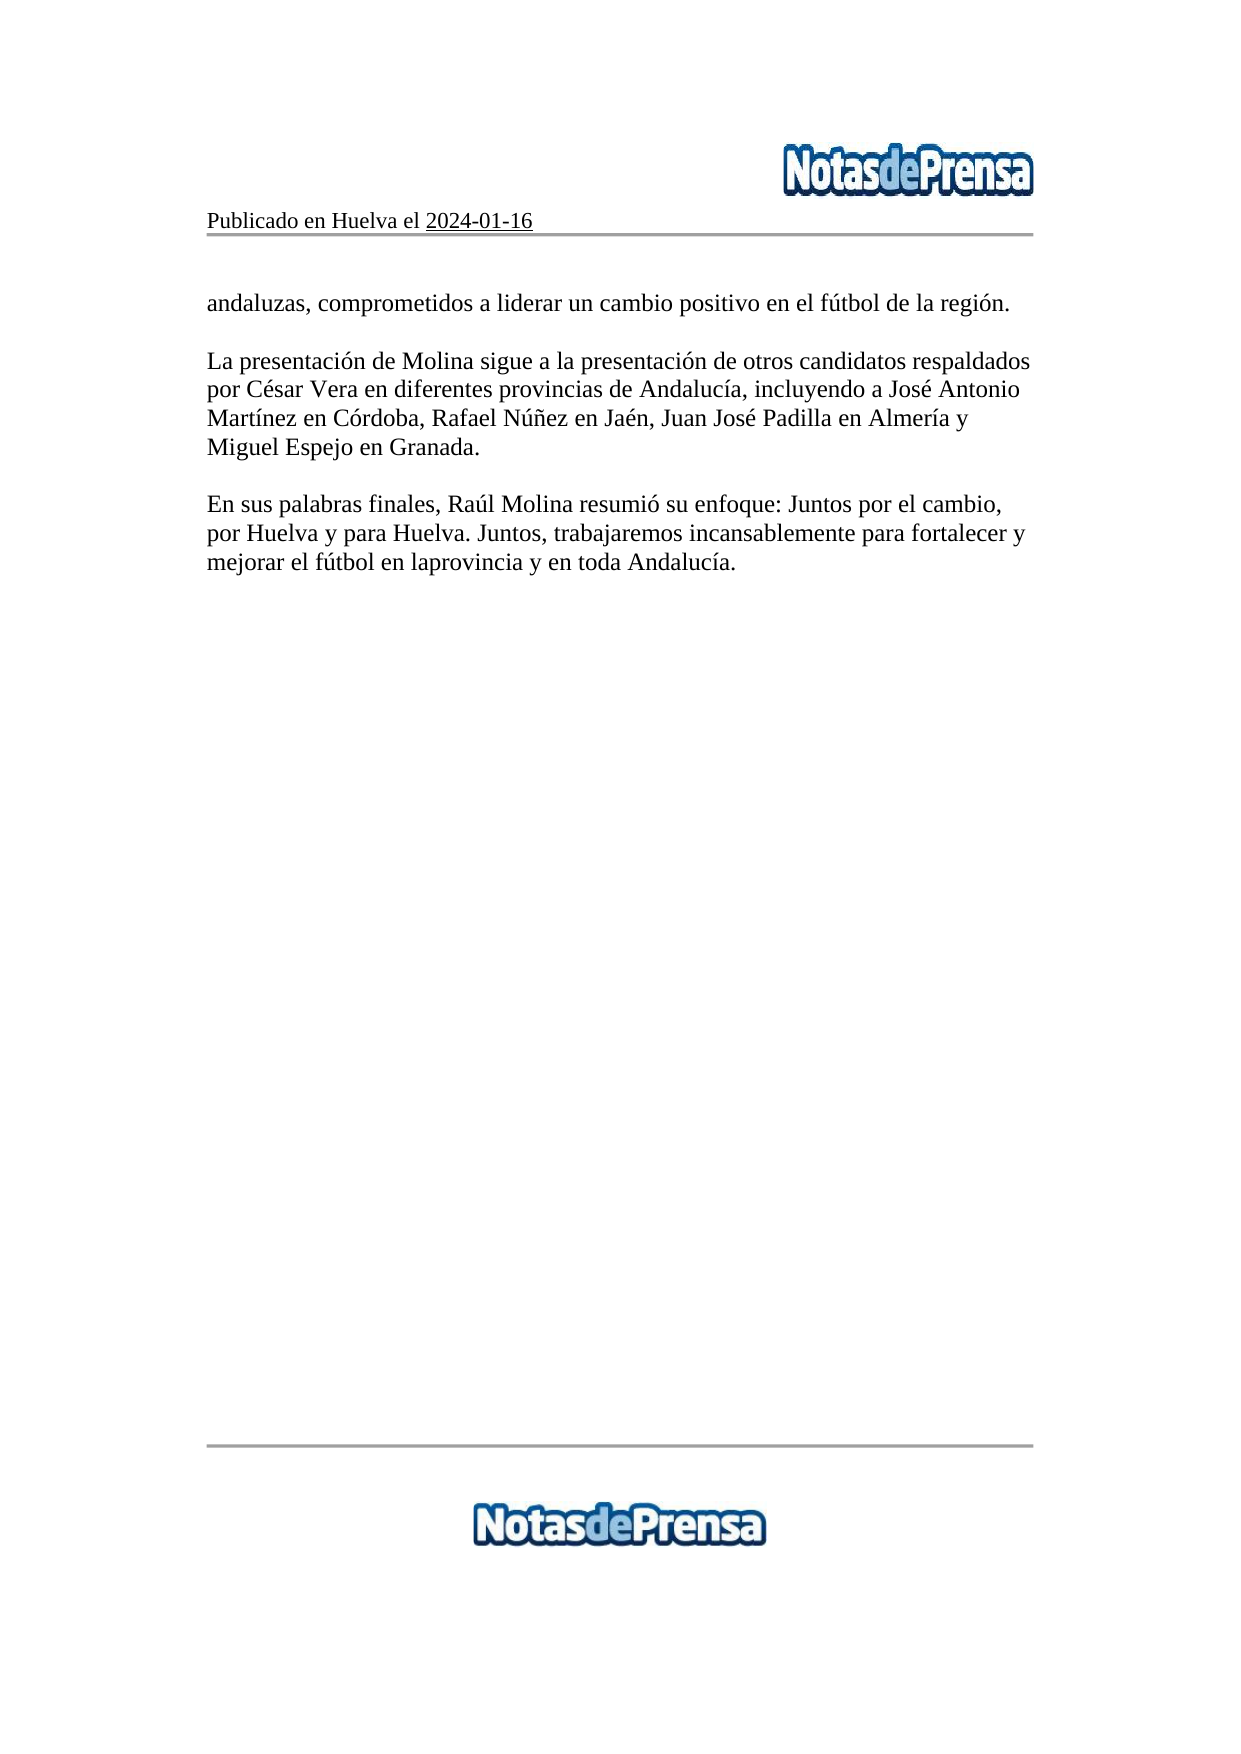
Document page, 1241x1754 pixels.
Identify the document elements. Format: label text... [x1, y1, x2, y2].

picture [783, 142, 1034, 199]
picture [473, 1501, 767, 1548]
